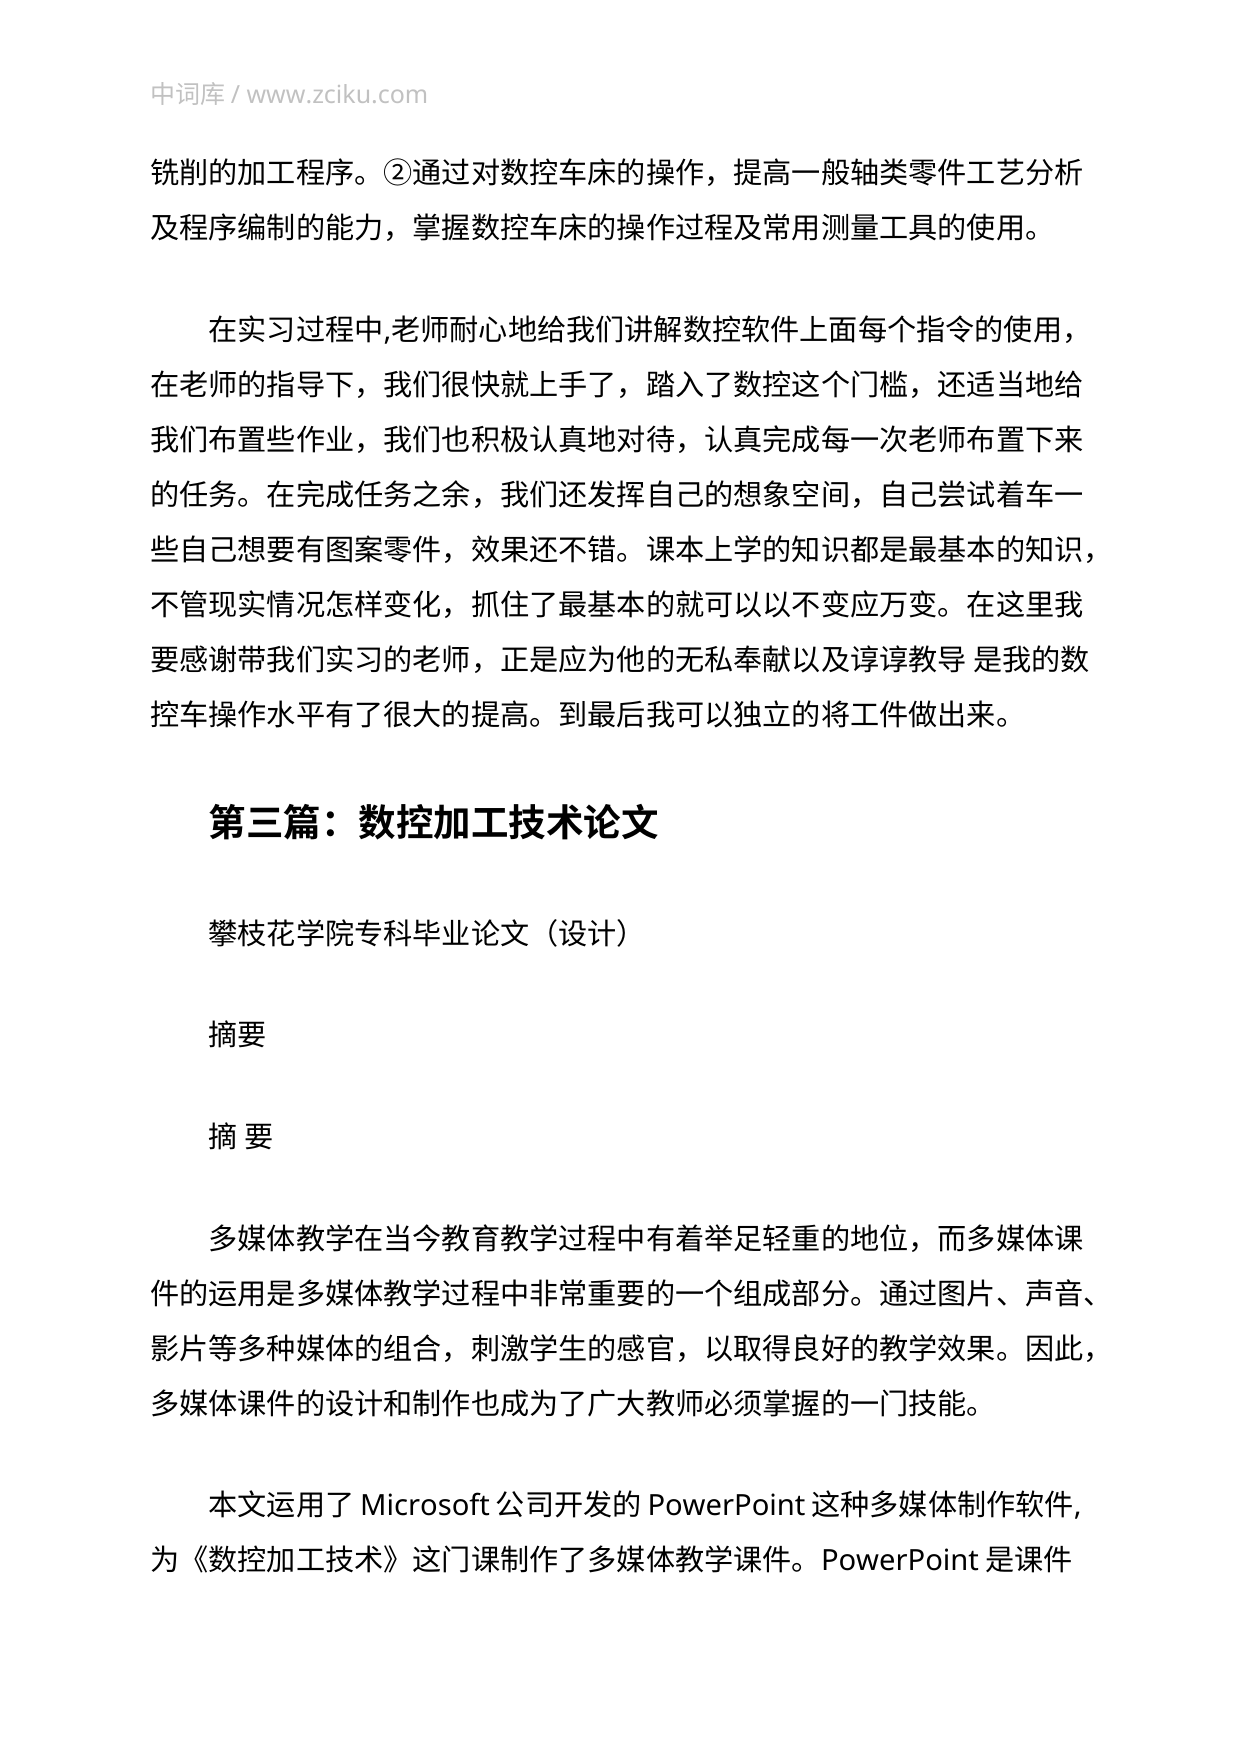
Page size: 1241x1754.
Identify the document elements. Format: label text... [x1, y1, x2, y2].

text 摘 要 [150, 1114, 1090, 1156]
text 第三篇：数控加工技术论文 [150, 793, 1090, 847]
text 攀枝花学院专科毕业论文（设计） [150, 910, 1090, 952]
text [150, 150, 1090, 247]
text 摘要 [150, 1012, 1090, 1054]
text 在实习过程中,老师耐心地给我们讲解数控软件上面每个指令的使用，在老师的指导下，我们很快就上手了，踏入了数控这个门槛，还适当地给我们布置些作业，我们也积极认真地对待，认真完成每一次老师布置下来的任务。在完成任务之余，我们还发挥自己的想象空间，自己尝试着车一些自己想要有图案零件，效果还不错。课本上学的知识都是最基本的知识，不管现实情况怎样变化，抓住了最基本的就可以以不变应万变。在这里我要感谢带我们实习的老师，正是应为他的无私奉献以及谆谆教导 是我的数控车操作水平有了很大的提高。到最后我可以独立的将工件做出来。 [150, 307, 1090, 733]
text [150, 1482, 1090, 1579]
text 多媒体教学在当今教育教学过程中有着举足轻重的地位，而多媒体课件的运用是多媒体教学过程中非常重要的一个组成部分。通过图片、声音、影片等多种媒体的组合，刺激学生的感官，以取得良好的教学效果。因此，多媒体课件的设计和制作也成为了广大教师必须掌握的一门技能。 [150, 1216, 1090, 1422]
